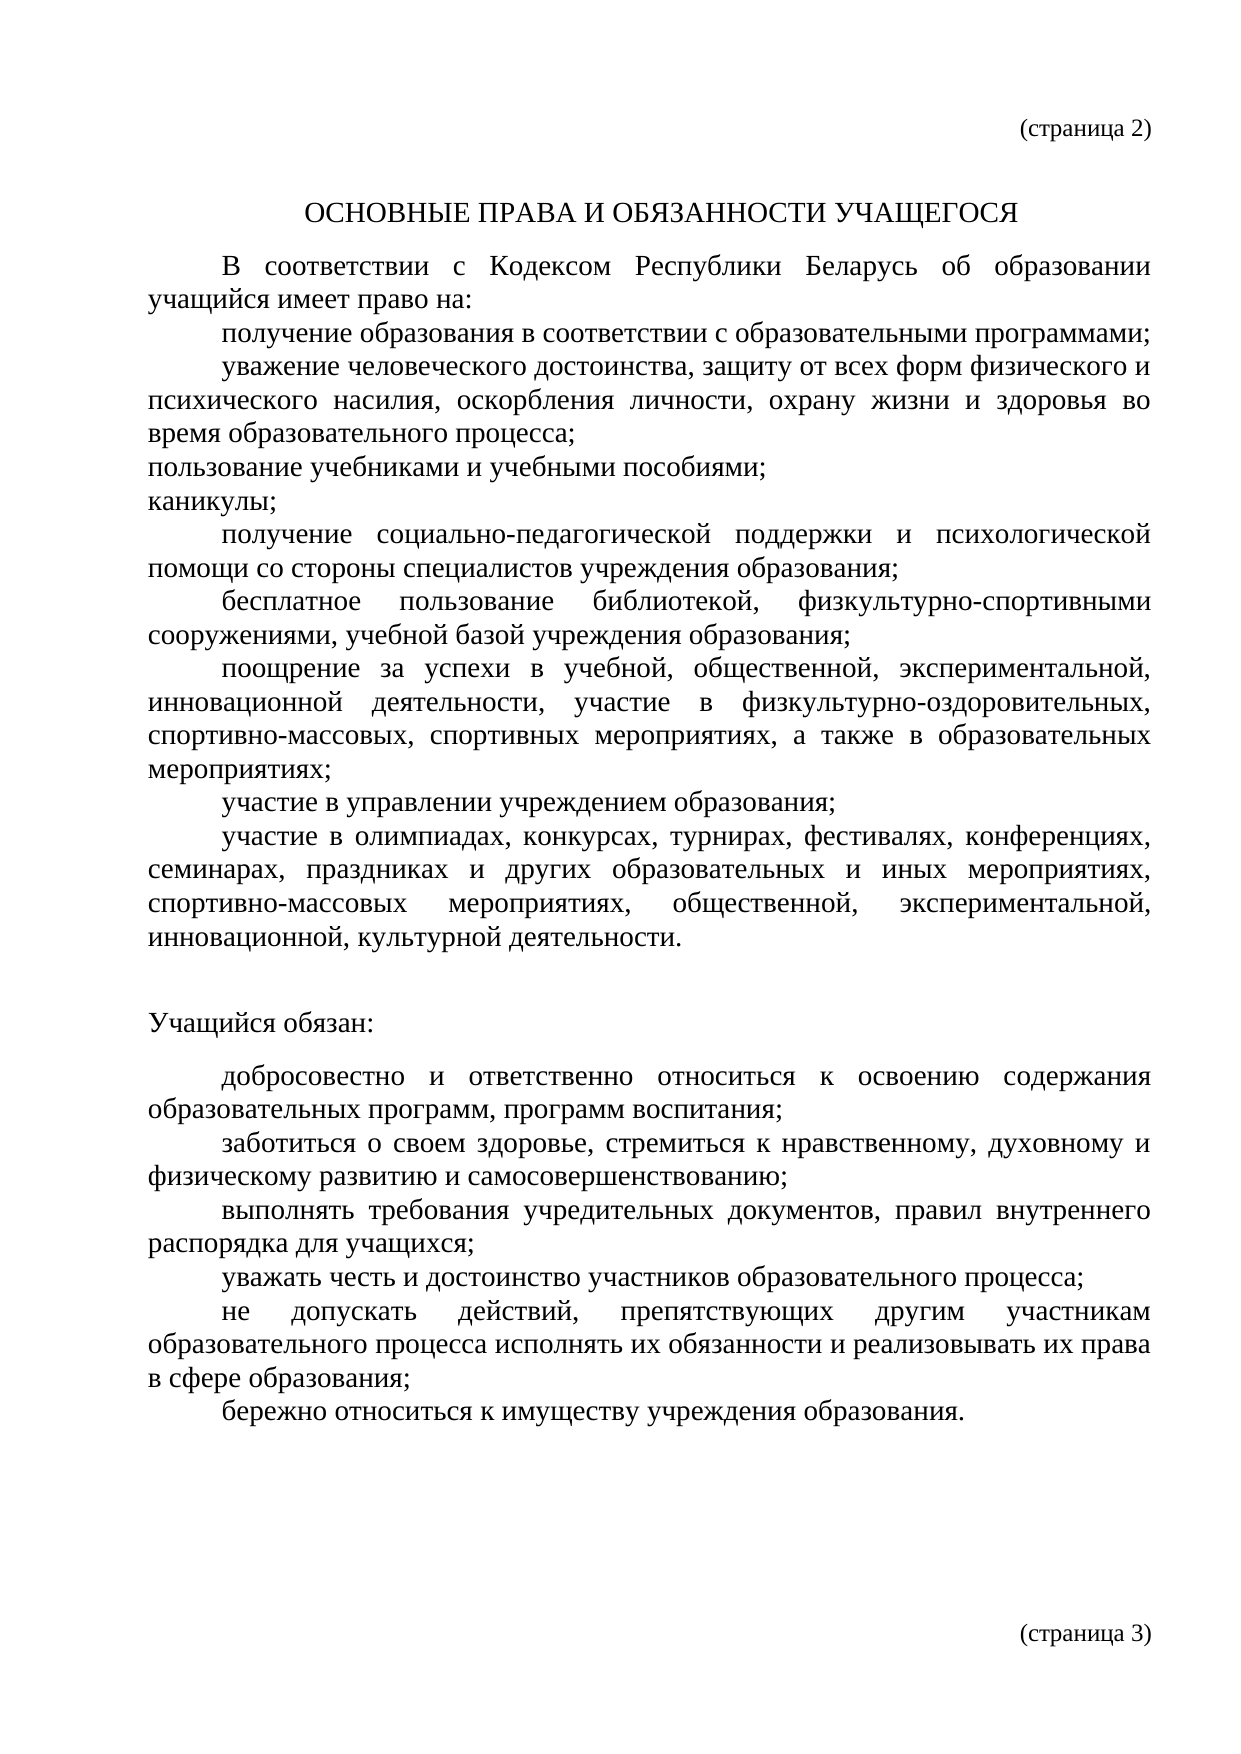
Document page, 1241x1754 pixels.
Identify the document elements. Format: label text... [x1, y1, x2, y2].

text добросовестно и ответственно относиться к освоению содержания образовательных программ, программ воспитания; [148, 1058, 1152, 1125]
list уважение человеческого достоинства, защиту от всех форм физического и психического насилия, оскорбления личности, охрану жизни и здоровья во время образовательного процесса; [148, 348, 1152, 449]
text уважать честь и достоинство участников образовательного процесса; [148, 1259, 1152, 1293]
list (страница 2) [223, 118, 1152, 141]
text заботиться о своем здоровье, стремиться к нравственному, духовному и физическому развитию и самосовершенствованию; [148, 1125, 1152, 1192]
text поощрение за успехи в учебной, общественной, экспериментальной, инновационной деятельности, участие в физкультурно-оздоровительных, спортивно-массовых, спортивных мероприятиях, а также в образовательных мероприятиях; [148, 650, 1152, 784]
list (страница 3) [223, 1618, 1152, 1647]
text пользование учебниками и учебными пособиями; [148, 449, 1152, 483]
text получение образования в соответствии с образовательными программами; [148, 315, 1152, 348]
text участие в олимпиадах, конкурсах, турнирах, фестивалях, конференциях, семинарах, праздниках и других образовательных и иных мероприятиях, спортивно-массовых мероприятиях, общественной, экспериментальной, инновационной, культурной деятельности. [148, 818, 1152, 952]
text ОСНОВНЫЕ ПРАВА И ОБЯЗАННОСТИ УЧАЩЕГОСЯ [171, 195, 1152, 228]
text получение социально-педагогической поддержки и психологической помощи со стороны специалистов учреждения образования; [148, 516, 1152, 583]
text выполнять требования учредительных документов, правил внутреннего распорядка для учащихся; [148, 1192, 1152, 1259]
text Учащийся обязан: [148, 1005, 1152, 1038]
text не допускать действий, препятствующих другим участникам образовательного процесса исполнять их обязанности и реализовывать их права в сфере образования; [148, 1293, 1152, 1393]
text В соответствии с Кодексом Республики Беларусь об образовании учащийся имеет право на: [148, 248, 1152, 315]
text участие в управлении учреждением образования; [148, 784, 1152, 818]
text каникулы; [148, 483, 1152, 516]
text бережно относиться к имуществу учреждения образования. [148, 1393, 1152, 1427]
text бесплатное пользование библиотекой, физкультурно-спортивными сооружениями, учебной базой учреждения образования; [148, 583, 1152, 650]
